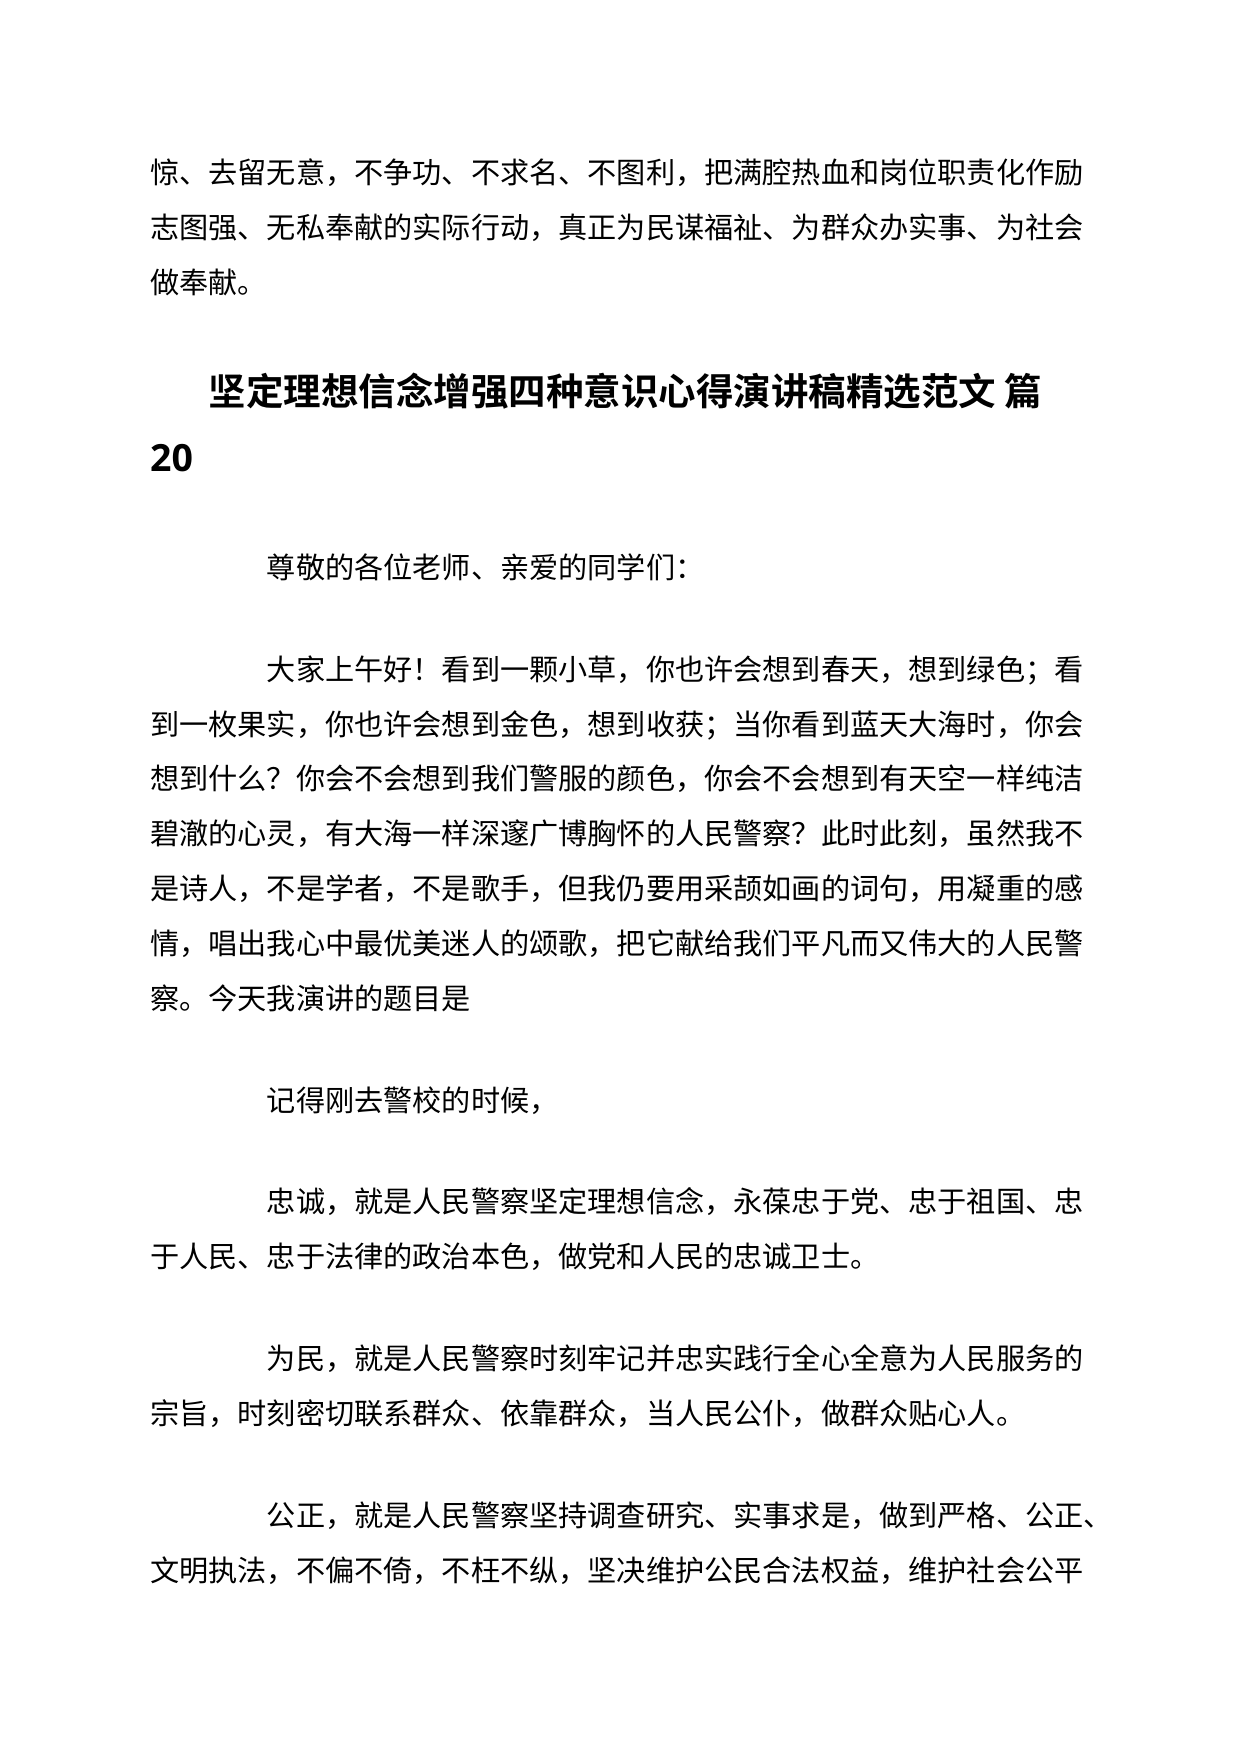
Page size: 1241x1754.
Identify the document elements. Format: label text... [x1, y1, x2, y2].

text 为民，就是人民警察时刻牢记并忠实践行全心全意为人民服务的宗旨，时刻密切联系群众、依靠群众，当人民公仆，做群众贴心人。 [150, 1336, 1090, 1433]
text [150, 150, 1090, 302]
text 大家上午好！看到一颗小草，你也许会想到春天，想到绿色；看到一枚果实，你也许会想到金色，想到收获；当你看到蓝天大海时，你会想到什么？你会不会想到我们警服的颜色，你会不会想到有天空一样纯洁碧澈的心灵，有大海一样深邃广博胸怀的人民警察？此时此刻，虽然我不是诗人，不是学者，不是歌手，但我仍要用采颉如画的词句，用凝重的感情，唱出我心中最优美迷人的颂歌，把它献给我们平凡而又伟大的人民警察。今天我演讲的题目是 [150, 646, 1090, 1018]
text 尊敬的各位老师、亲爱的同学们： [150, 544, 1090, 587]
text 忠诚，就是人民警察坚定理想信念，永葆忠于党、忠于祖国、忠于人民、忠于法律的政治本色，做党和人民的忠诚卫士。 [150, 1179, 1090, 1276]
text 坚定理想信念增强四种意识心得演讲稿精选范文 篇20 [150, 362, 1090, 482]
text 记得刚去警校的时候， [150, 1077, 1090, 1119]
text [150, 1492, 1090, 1589]
